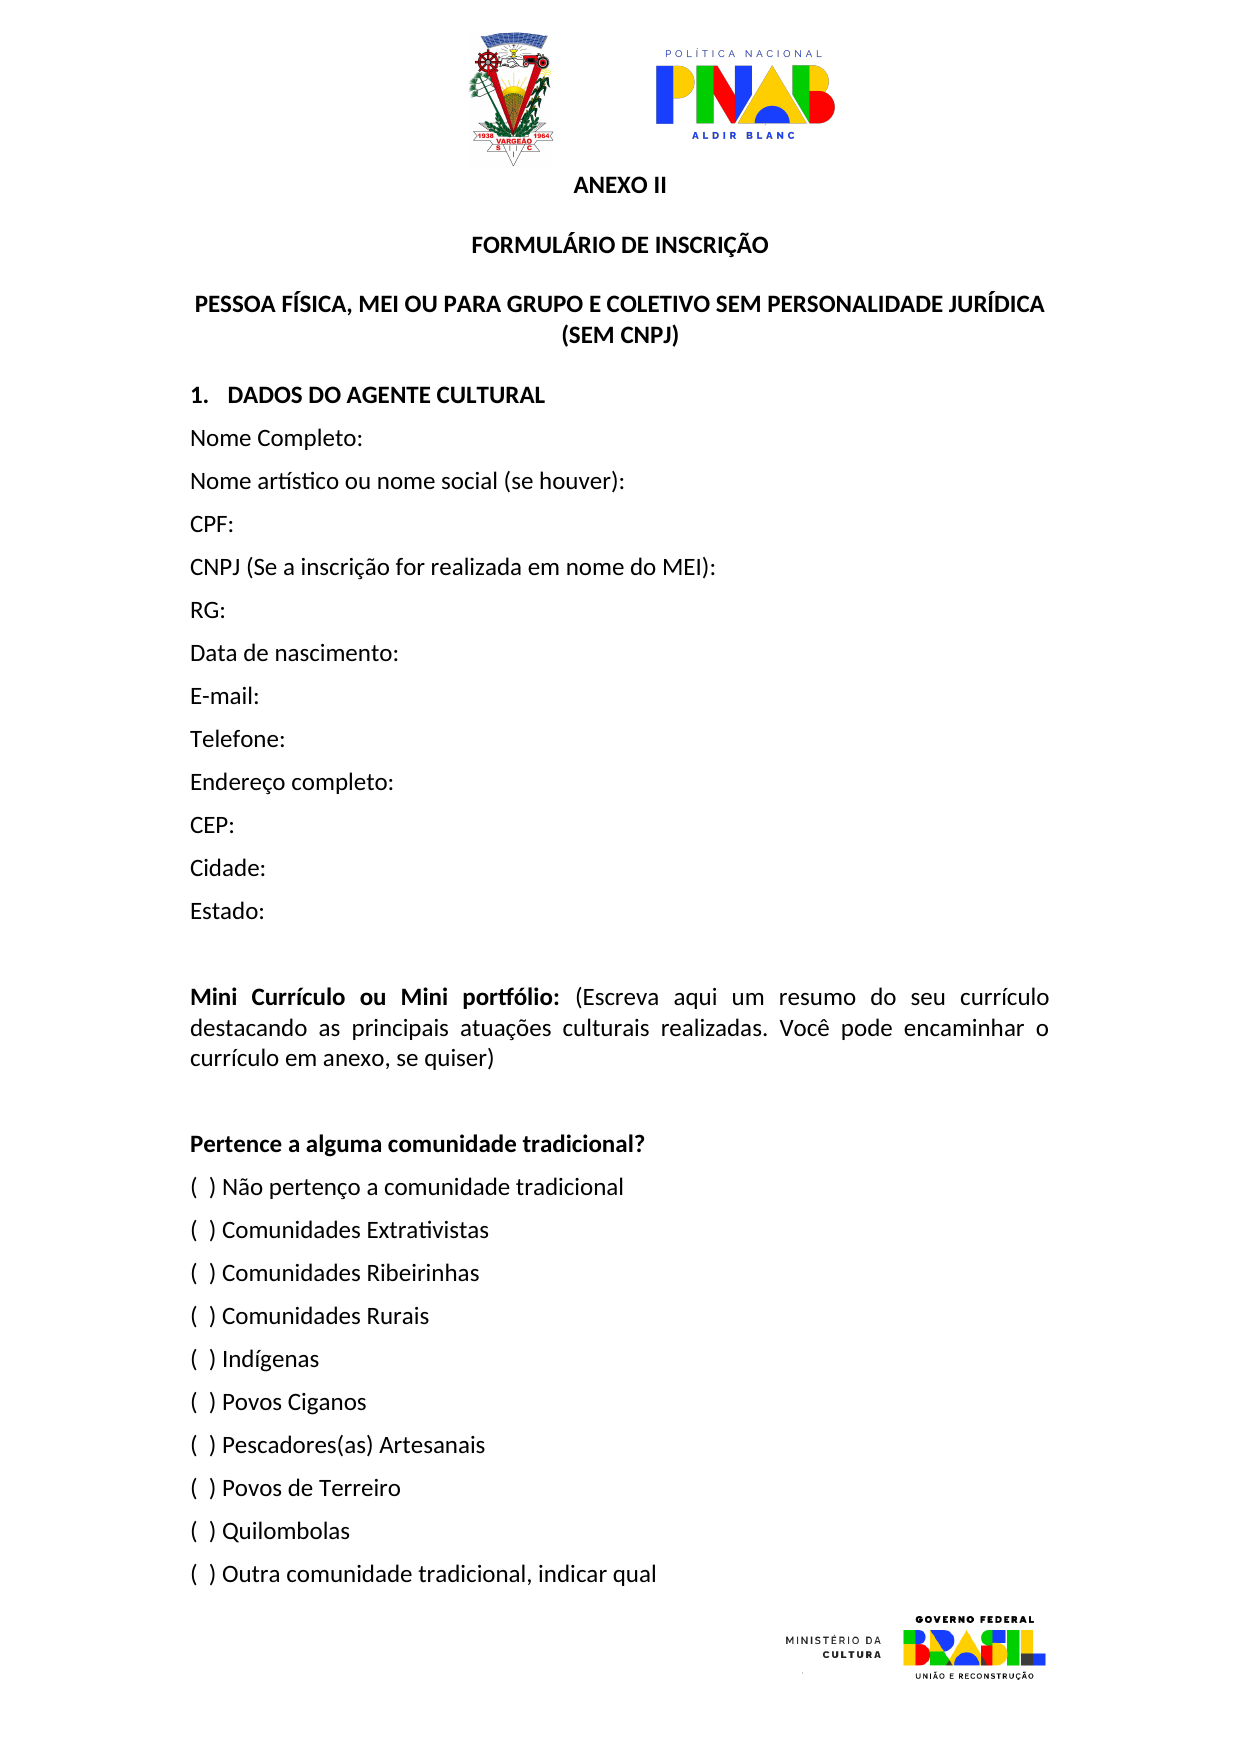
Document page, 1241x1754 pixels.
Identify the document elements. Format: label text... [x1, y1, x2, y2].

text CPF: [190, 508, 1051, 538]
text Telefone: [190, 723, 1051, 753]
text CEP: [190, 809, 1051, 839]
text RG: [190, 594, 1051, 624]
text Estado: [190, 895, 1051, 926]
text ( ) Quilombolas [190, 1515, 1051, 1546]
text ( ) Comunidades Extrativistas [190, 1214, 1051, 1245]
picture [642, 34, 849, 155]
text ( ) Comunidades Rurais [190, 1300, 1051, 1331]
text Endereço completo: [190, 766, 1051, 797]
text Nome Completo: [190, 422, 1051, 452]
text ( ) Comunidades Ribeirinhas [190, 1257, 1051, 1288]
text ( ) Povos Ciganos [190, 1386, 1051, 1417]
picture [468, 31, 558, 167]
text E-mail: [190, 680, 1051, 711]
text Data de nascimento: [190, 637, 1051, 667]
text Pertence a alguma comunidade tradicional? [190, 1128, 1051, 1159]
picture [771, 1611, 1064, 1681]
text ( ) Pescadores(as) Artesanais [190, 1429, 1051, 1460]
text ( ) Indígenas [190, 1343, 1051, 1374]
list DADOS DO AGENTE CULTURAL [190, 379, 1051, 409]
text Mini Currículo ou Mini portfólio: (Escreva aqui um resumo do seu currículo destacando as principais atuações culturais realizadas. Você pode encaminhar o currículo em anexo, se quiser) [190, 981, 1051, 1073]
text ( ) Não pertenço a comunidade tradicional [190, 1171, 1051, 1202]
text CNPJ (Se a inscrição for realizada em nome do MEI): [190, 551, 1051, 581]
text Cidade: [190, 852, 1051, 883]
text ANEXO II [177, 169, 1063, 200]
text FORMULÁRIO DE INSCRIÇÃO [177, 229, 1063, 259]
text ( ) Povos de Terreiro [190, 1472, 1051, 1503]
text ( ) Outra comunidade tradicional, indicar qual [190, 1558, 1051, 1589]
text Nome artístico ou nome social (se houver): [190, 465, 1051, 495]
text PESSOA FÍSICA, MEI OU PARA GRUPO E COLETIVO SEM PERSONALIDADE JURÍDICA (SEM CNPJ) [177, 289, 1063, 350]
